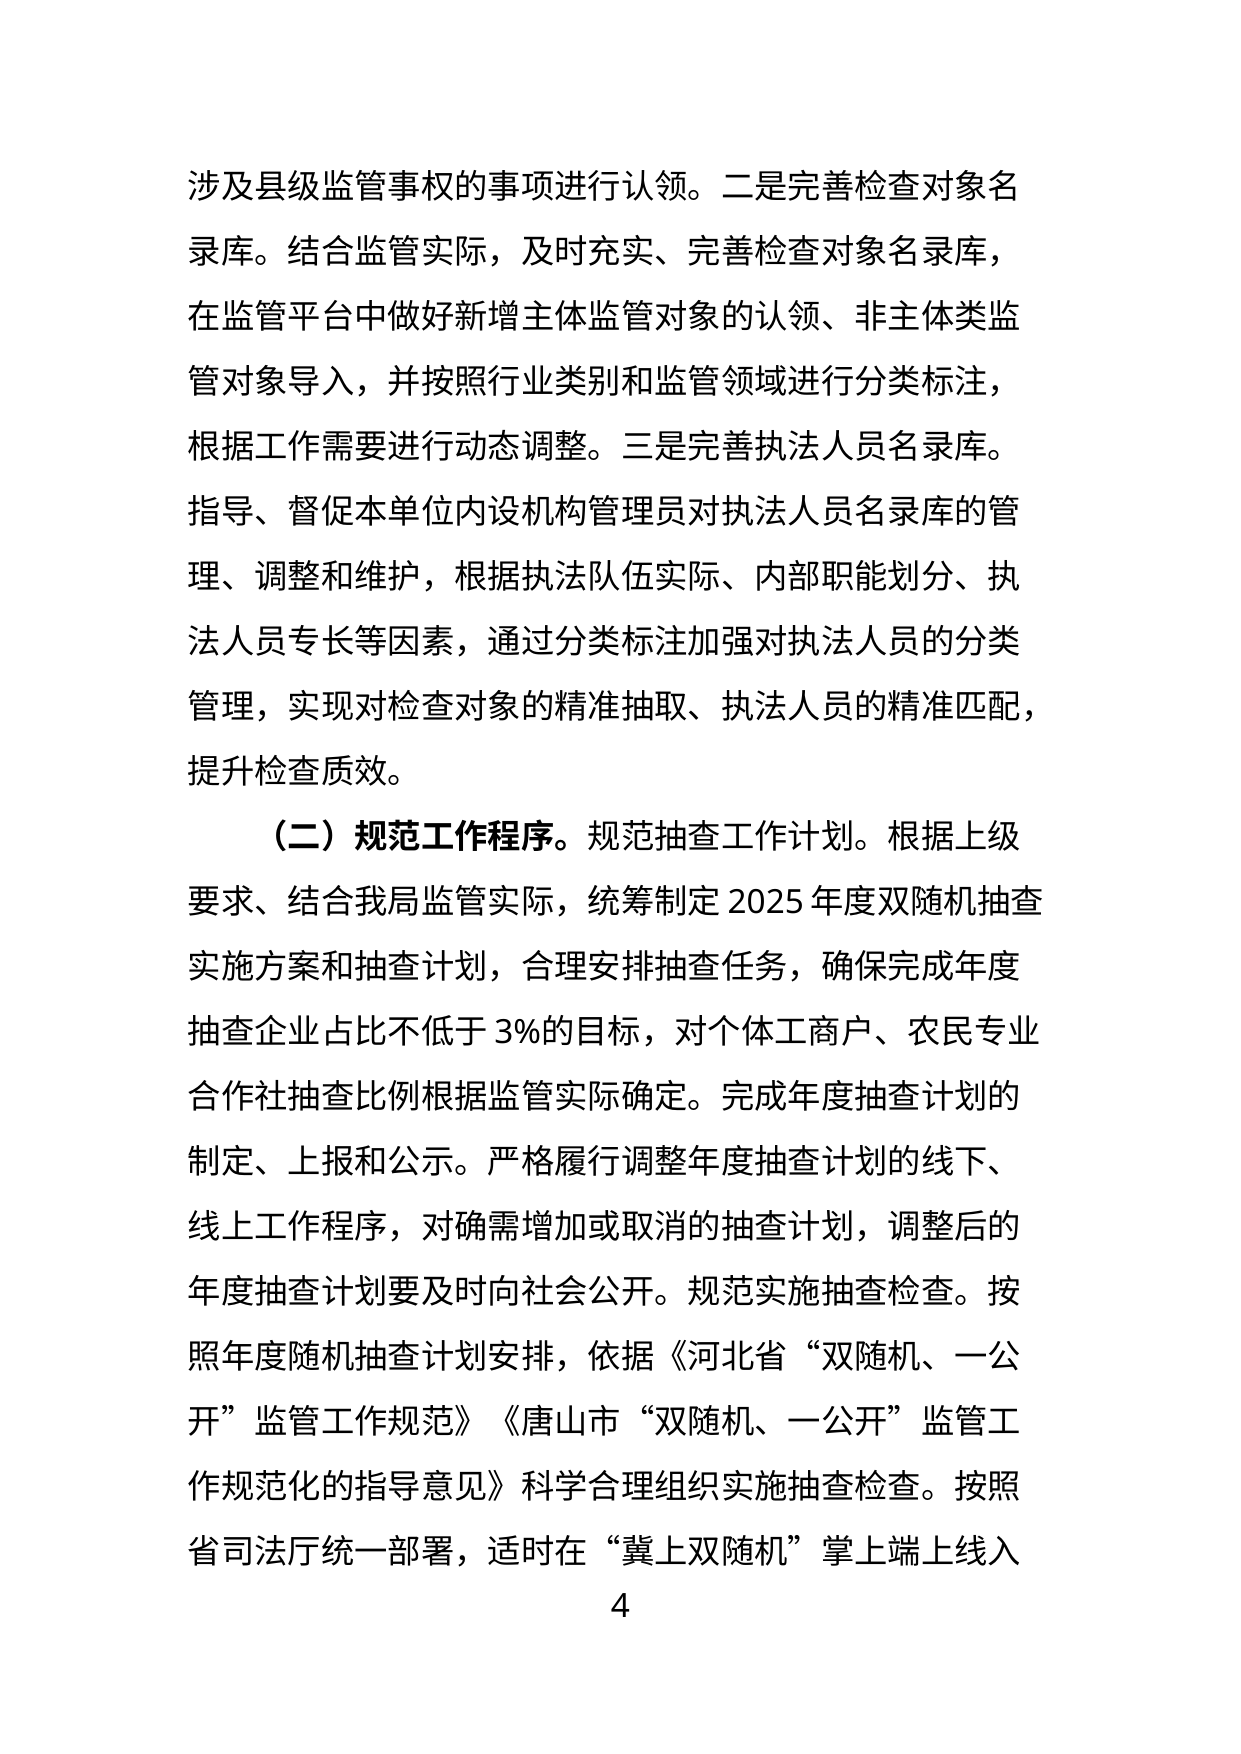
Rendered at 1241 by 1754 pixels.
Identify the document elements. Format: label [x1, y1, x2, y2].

text [187, 801, 1053, 1581]
text [187, 151, 1053, 801]
